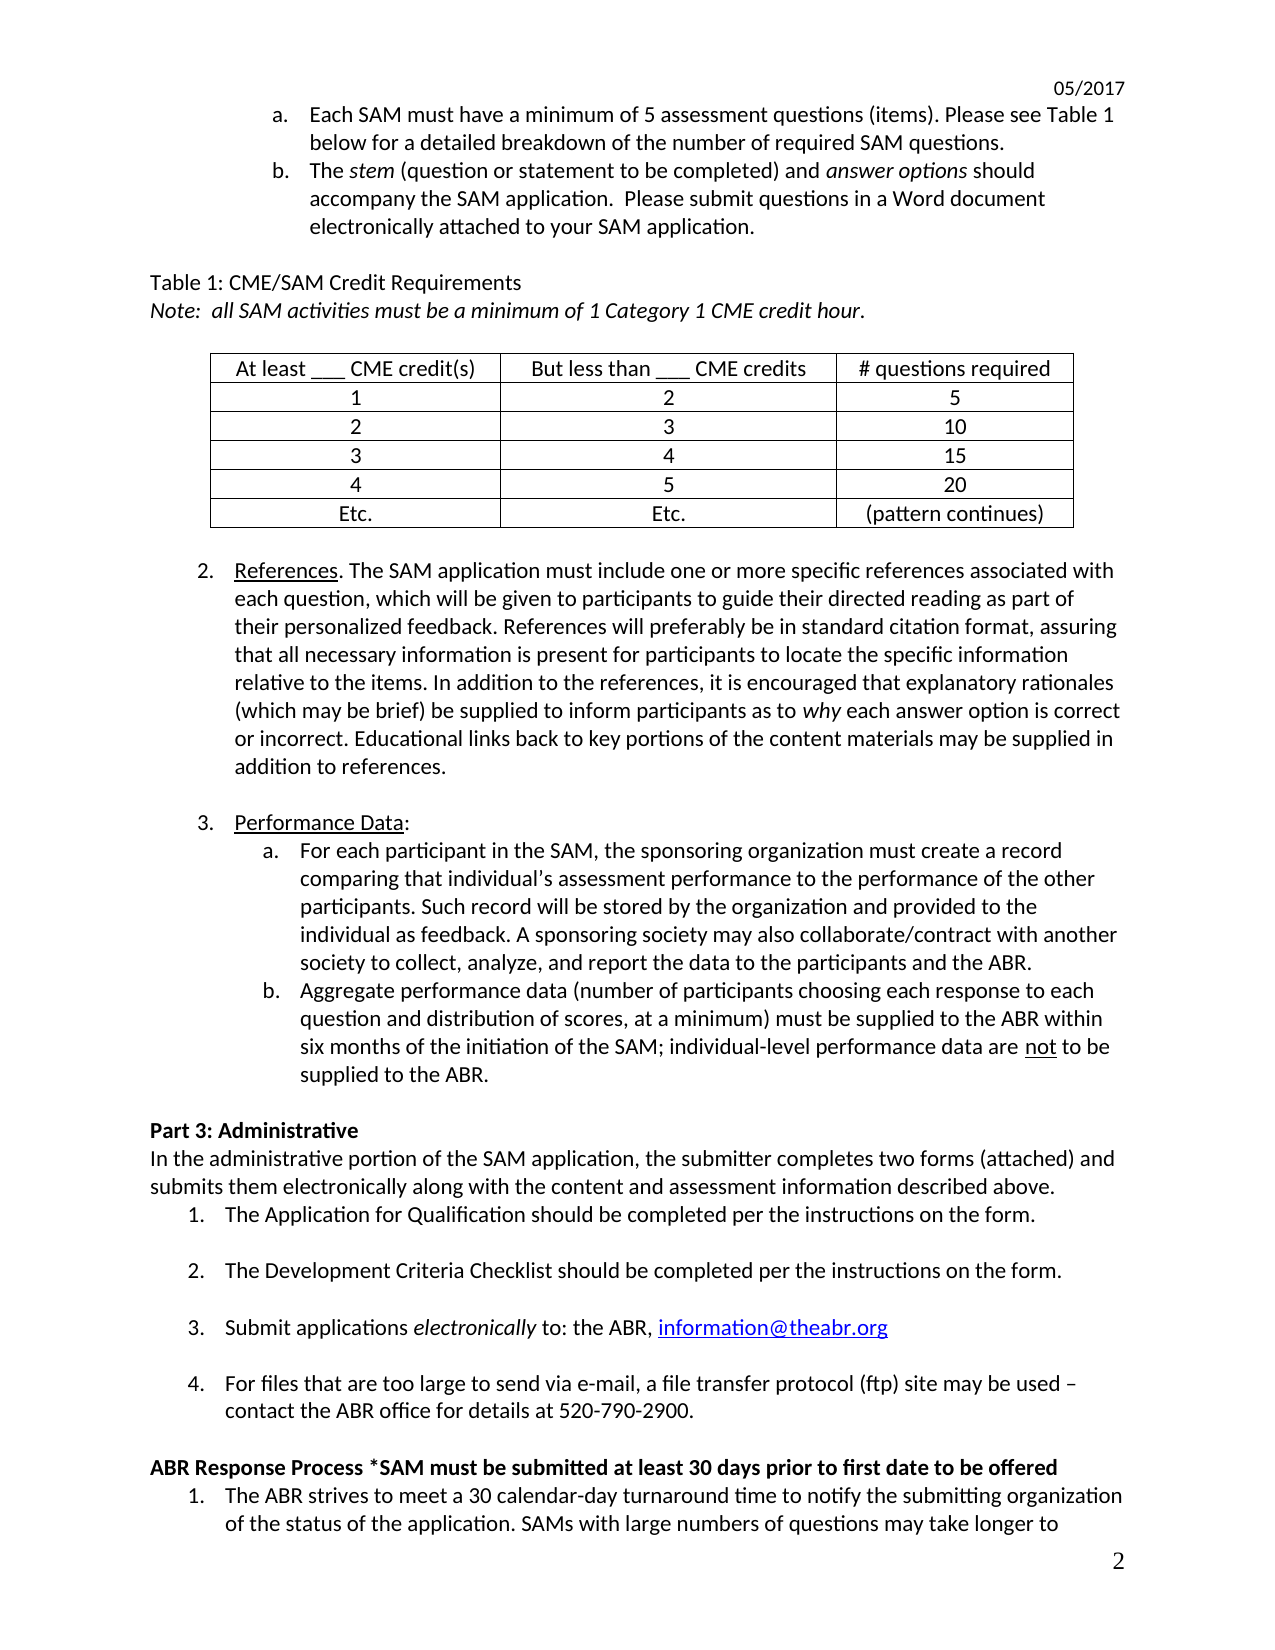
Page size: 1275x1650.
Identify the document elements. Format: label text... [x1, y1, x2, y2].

table_cell 5 [501, 470, 836, 498]
list For files that are too large to send via e-mail, a file transfer protocol (ftp) site may be used – contact the ABR office for details at 520-790-2900. [187, 1369, 1125, 1425]
text Part 3: Administrative [150, 1116, 1125, 1144]
list The Application for Qualification should be completed per the instructions on the form. [187, 1201, 1125, 1228]
text Note: all SAM activities must be a minimum of 1 Category 1 CME credit hour. [150, 297, 1125, 324]
list Submit applications electronically to: the ABR, information@theabr.org [187, 1313, 1125, 1341]
list For each participant in the SAM, the sponsoring organization must create a record comparing that individual’s assessment performance to the performance of the other participants. Such record will be stored by the organization and provided to the individual as feedback. A sponsoring society may also collaborate/contract with another society to collect, analyze, and report the data to the participants and the ABR. [262, 836, 1125, 976]
table_header But less than ___ CME credits [501, 354, 836, 382]
table_cell 2 [211, 412, 500, 440]
table_cell 5 [837, 383, 1073, 411]
list References. The SAM application must include one or more specific references associated with each question, which will be given to participants to guide their directed reading as part of their personalized feedback. References will preferably be in standard citation format, assuring that all necessary information is present for participants to locate the specific information relative to the items. In addition to the references, it is encouraged that explanatory rationales (which may be brief) be supplied to inform participants as to why each answer option is correct or incorrect. Educational links back to key portions of the content materials may be supplied in addition to references. [197, 556, 1125, 780]
table_cell 2 [501, 383, 836, 411]
table_header At least ___ CME credit(s) [211, 354, 500, 382]
list Each SAM must have a minimum of 5 assessment questions (items). Please see Table 1 below for a detailed breakdown of the number of required SAM questions. [272, 100, 1125, 156]
table_header # questions required [837, 354, 1073, 382]
table_cell Etc. [501, 499, 836, 527]
table_cell 15 [837, 441, 1073, 469]
table_cell 10 [837, 412, 1073, 440]
table_cell Etc. [211, 499, 500, 527]
text ABR Response Process *SAM must be submitted at least 30 days prior to first date to be offered [150, 1453, 1125, 1481]
table_cell 1 [211, 383, 500, 411]
list The Development Criteria Checklist should be completed per the instructions on the form. [187, 1257, 1125, 1284]
list Aggregate performance data (number of participants choosing each response to each question and distribution of scores, at a minimum) must be supplied to the ABR within six months of the initiation of the SAM; individual-level performance data are not to be supplied to the ABR. [262, 976, 1125, 1088]
list The stem (question or statement to be completed) and answer options should accompany the SAM application. Please submit questions in a Word document electronically attached to your SAM application. [272, 156, 1125, 241]
list Performance Data: [197, 808, 1125, 836]
table_cell (pattern continues) [837, 499, 1073, 527]
table_cell 4 [211, 470, 500, 498]
table_cell 20 [837, 470, 1073, 498]
table_cell 4 [501, 441, 836, 469]
text Table 1: CME/SAM Credit Requirements [150, 268, 1125, 297]
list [187, 1481, 1125, 1537]
text In the administrative portion of the SAM application, the submitter completes two forms (attached) and submits them electronically along with the content and assessment information described above. [150, 1144, 1125, 1201]
table_cell 3 [501, 412, 836, 440]
table_cell 3 [211, 441, 500, 469]
